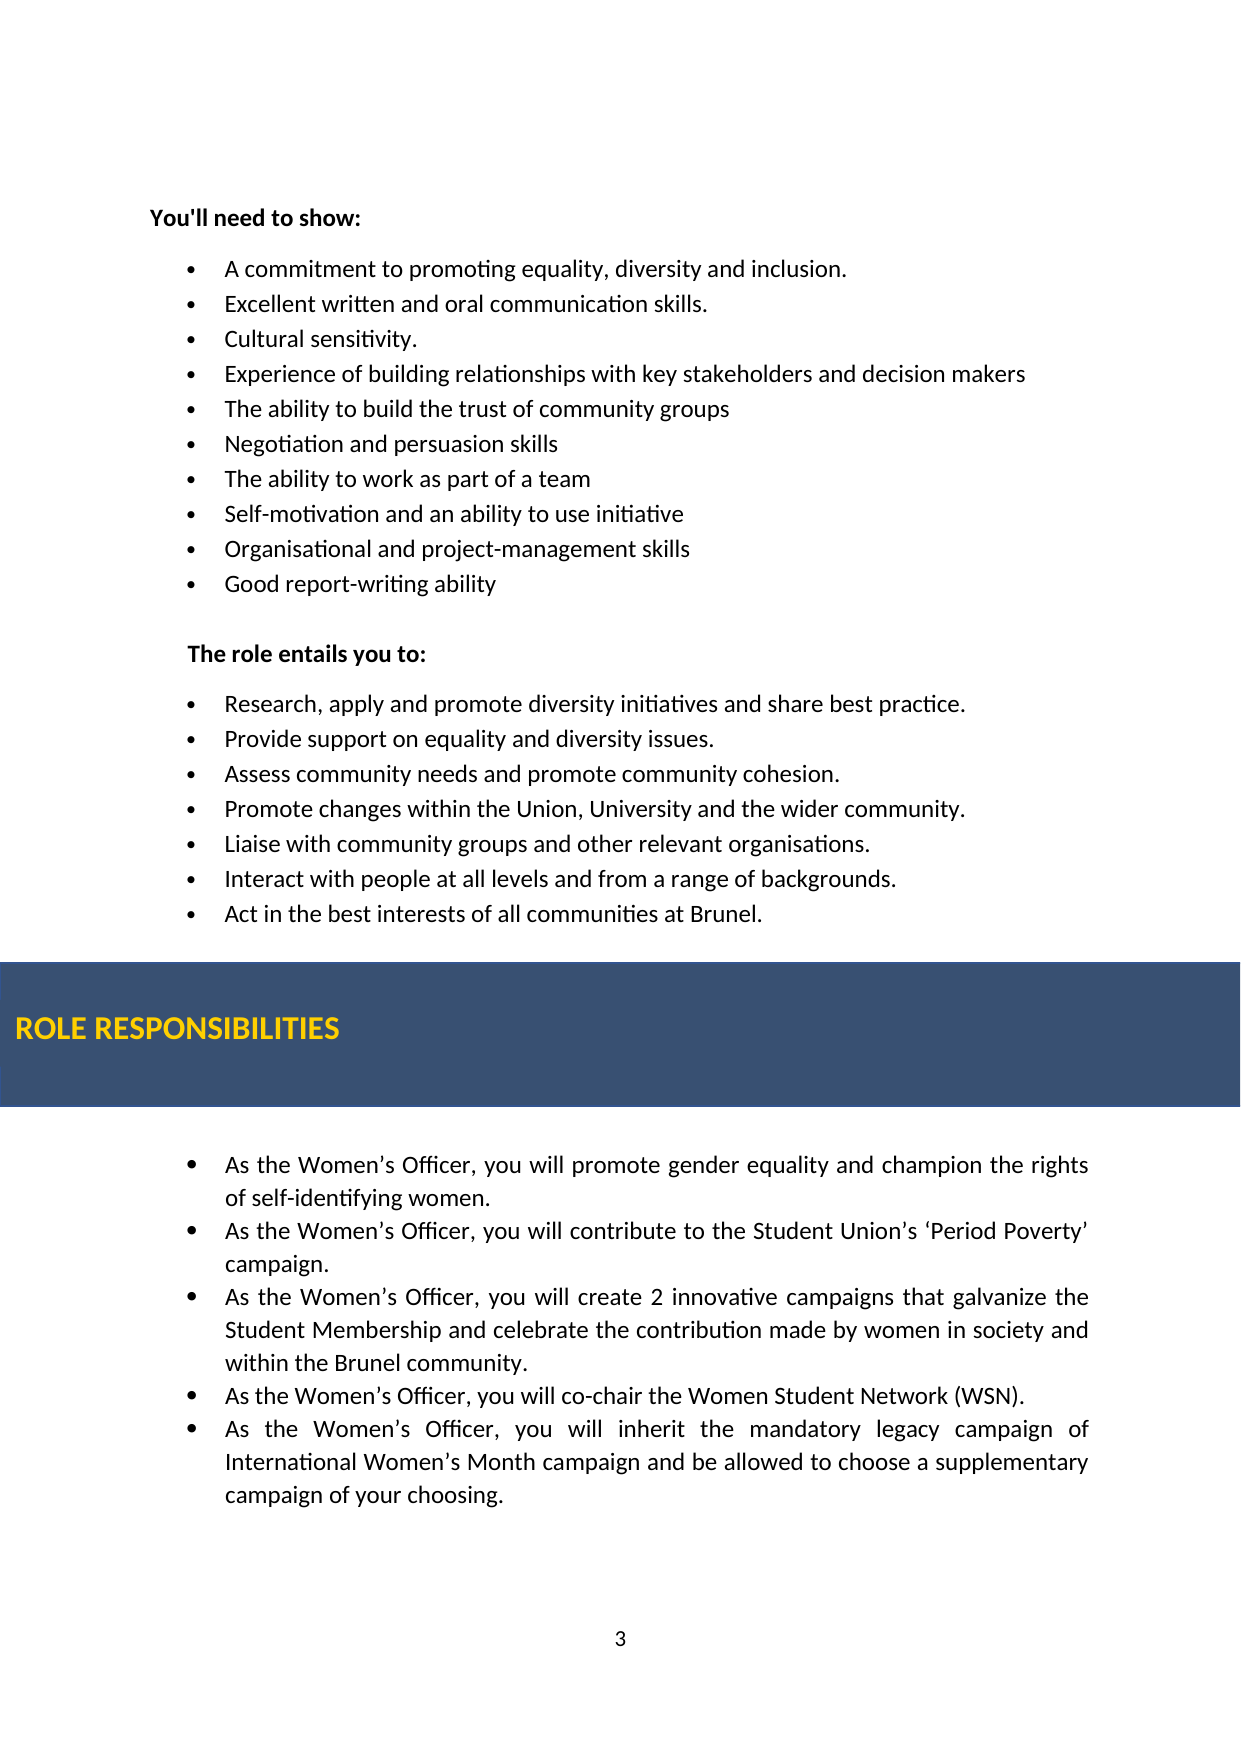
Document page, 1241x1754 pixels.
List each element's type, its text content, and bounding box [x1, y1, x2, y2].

text The role entails you to: [187, 638, 1090, 669]
list Promote changes within the Union, University and the wider community. [187, 793, 1090, 823]
text You'll need to show: [150, 202, 1090, 232]
list Self-motivation and an ability to use initiative [187, 498, 1090, 529]
list As the Women’s Officer, you will co-chair the Women Student Network (WSN). [187, 1380, 1090, 1411]
list As the Women’s Officer, you will contribute to the Student Union’s ‘Period Poverty’ campaign. [187, 1215, 1090, 1279]
list Assess community needs and promote community cohesion. [187, 758, 1090, 788]
list Liaise with community groups and other relevant organisations. [187, 828, 1090, 858]
list Experience of building relationships with key stakeholders and decision makers [187, 358, 1090, 389]
list Act in the best interests of all communities at Brunel. [187, 898, 1090, 928]
list Negotiation and persuasion skills [187, 428, 1090, 459]
list Good report-writing ability [187, 568, 1090, 599]
list As the Women’s Officer, you will inherit the mandatory legacy campaign of International Women’s Month campaign and be allowed to choose a supplementary campaign of your choosing. [187, 1413, 1090, 1509]
list The ability to work as part of a team [187, 463, 1090, 494]
list Interact with people at all levels and from a range of backgrounds. [187, 863, 1090, 893]
list A commitment to promoting equality, diversity and inclusion. [187, 253, 1090, 284]
list As the Women’s Officer, you will create 2 innovative campaigns that galvanize the Student Membership and celebrate the contribution made by women in society and within the Brunel community. [187, 1281, 1090, 1378]
list Excellent written and oral communication skills. [187, 288, 1090, 319]
list Organisational and project-management skills [187, 533, 1090, 564]
list Research, apply and promote diversity initiatives and share best practice. [187, 688, 1090, 718]
list The ability to build the trust of community groups [187, 393, 1090, 424]
list As the Women’s Officer, you will promote gender equality and champion the rights of self-identifying women. [187, 1149, 1090, 1213]
list Provide support on equality and diversity issues. [187, 723, 1090, 753]
list Cultural sensitivity. [187, 323, 1090, 354]
